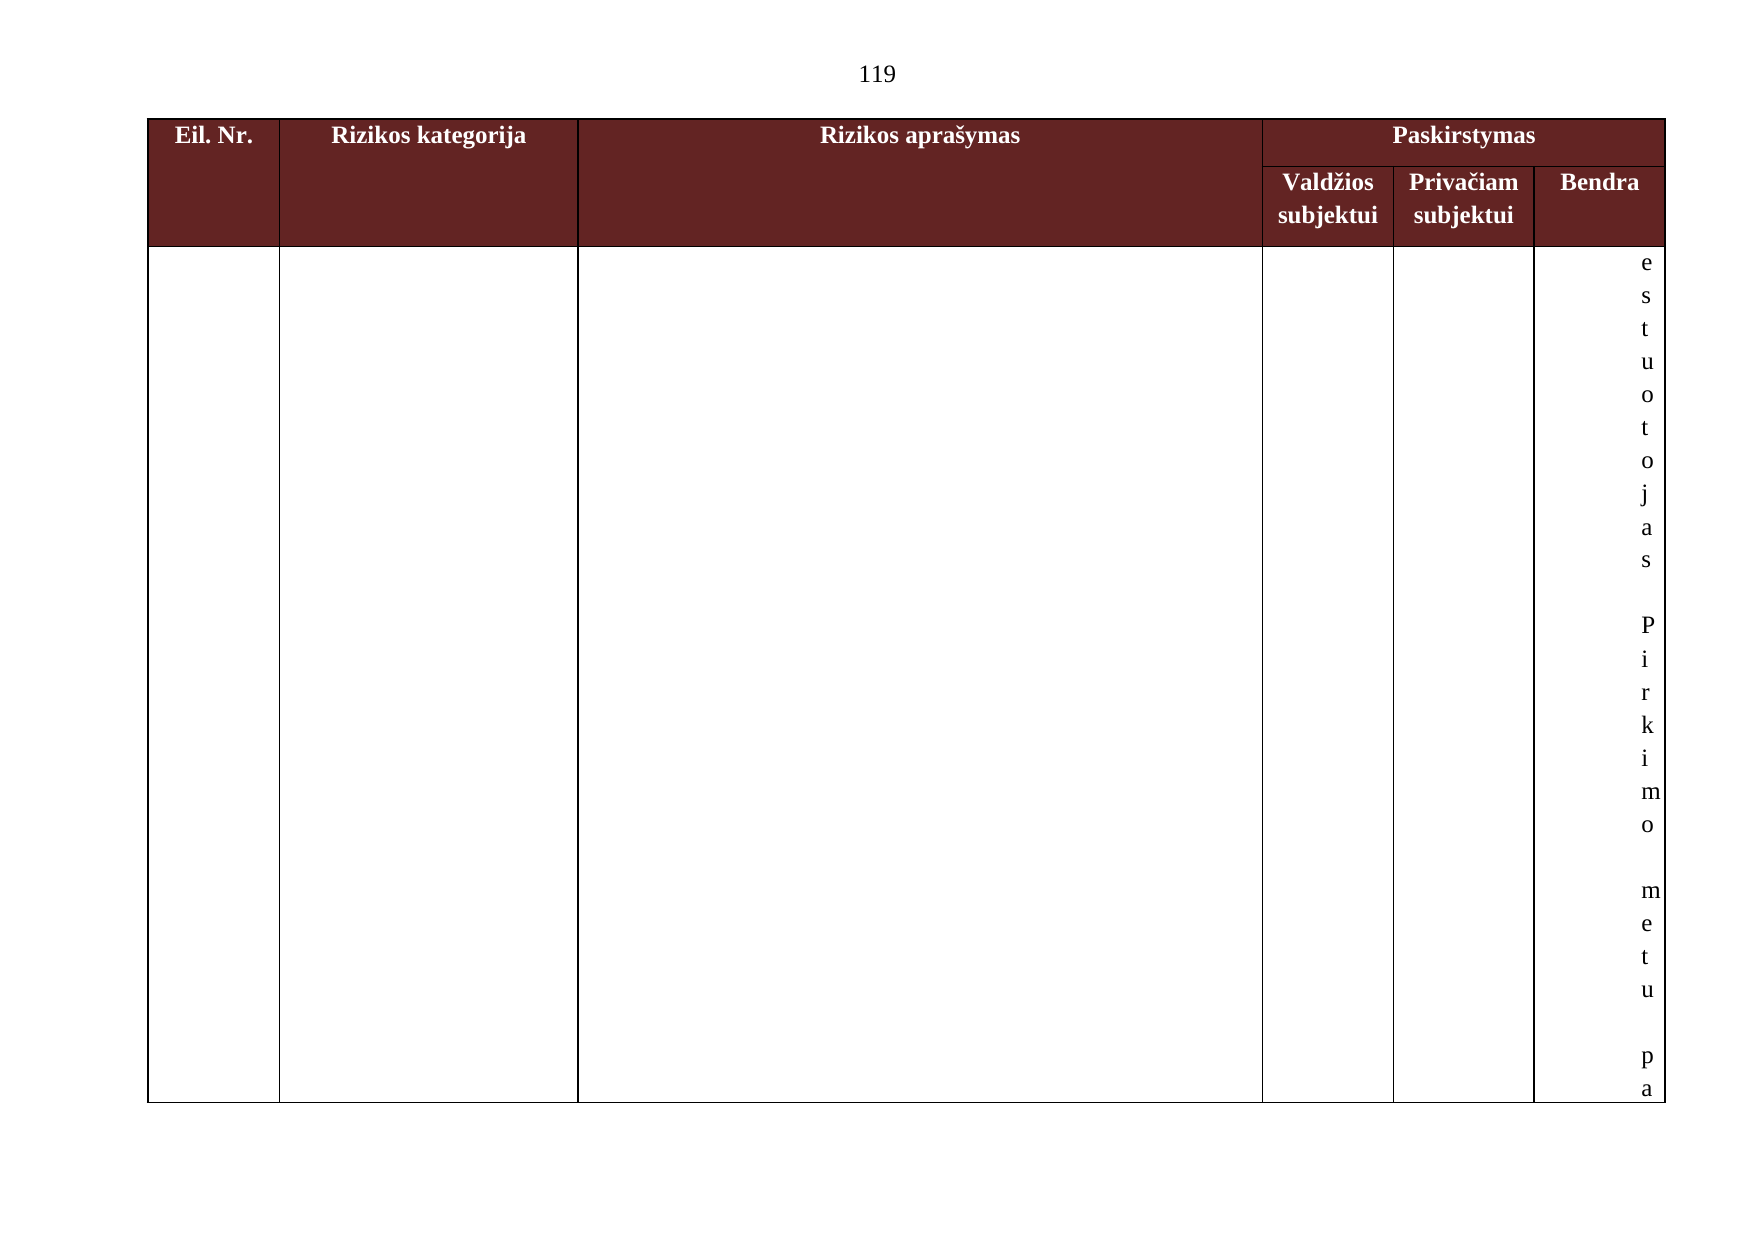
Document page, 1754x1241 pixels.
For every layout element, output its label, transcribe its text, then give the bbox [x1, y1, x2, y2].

table_cell [149, 247, 279, 1102]
table_header Rizikos kategorija [280, 120, 577, 246]
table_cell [280, 247, 577, 1102]
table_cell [579, 247, 1262, 1102]
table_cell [1535, 247, 1664, 1102]
table_header Paskirstymas [1263, 120, 1664, 166]
table_cell Privačiam subjektui [1394, 167, 1533, 246]
table_cell [1263, 247, 1393, 1102]
table_cell [1394, 247, 1533, 1102]
table_header Eil. Nr. [149, 120, 279, 246]
table_cell Valdžios subjektui [1263, 167, 1393, 246]
table_header Rizikos aprašymas [579, 120, 1262, 246]
table_cell Bendra [1535, 167, 1664, 246]
